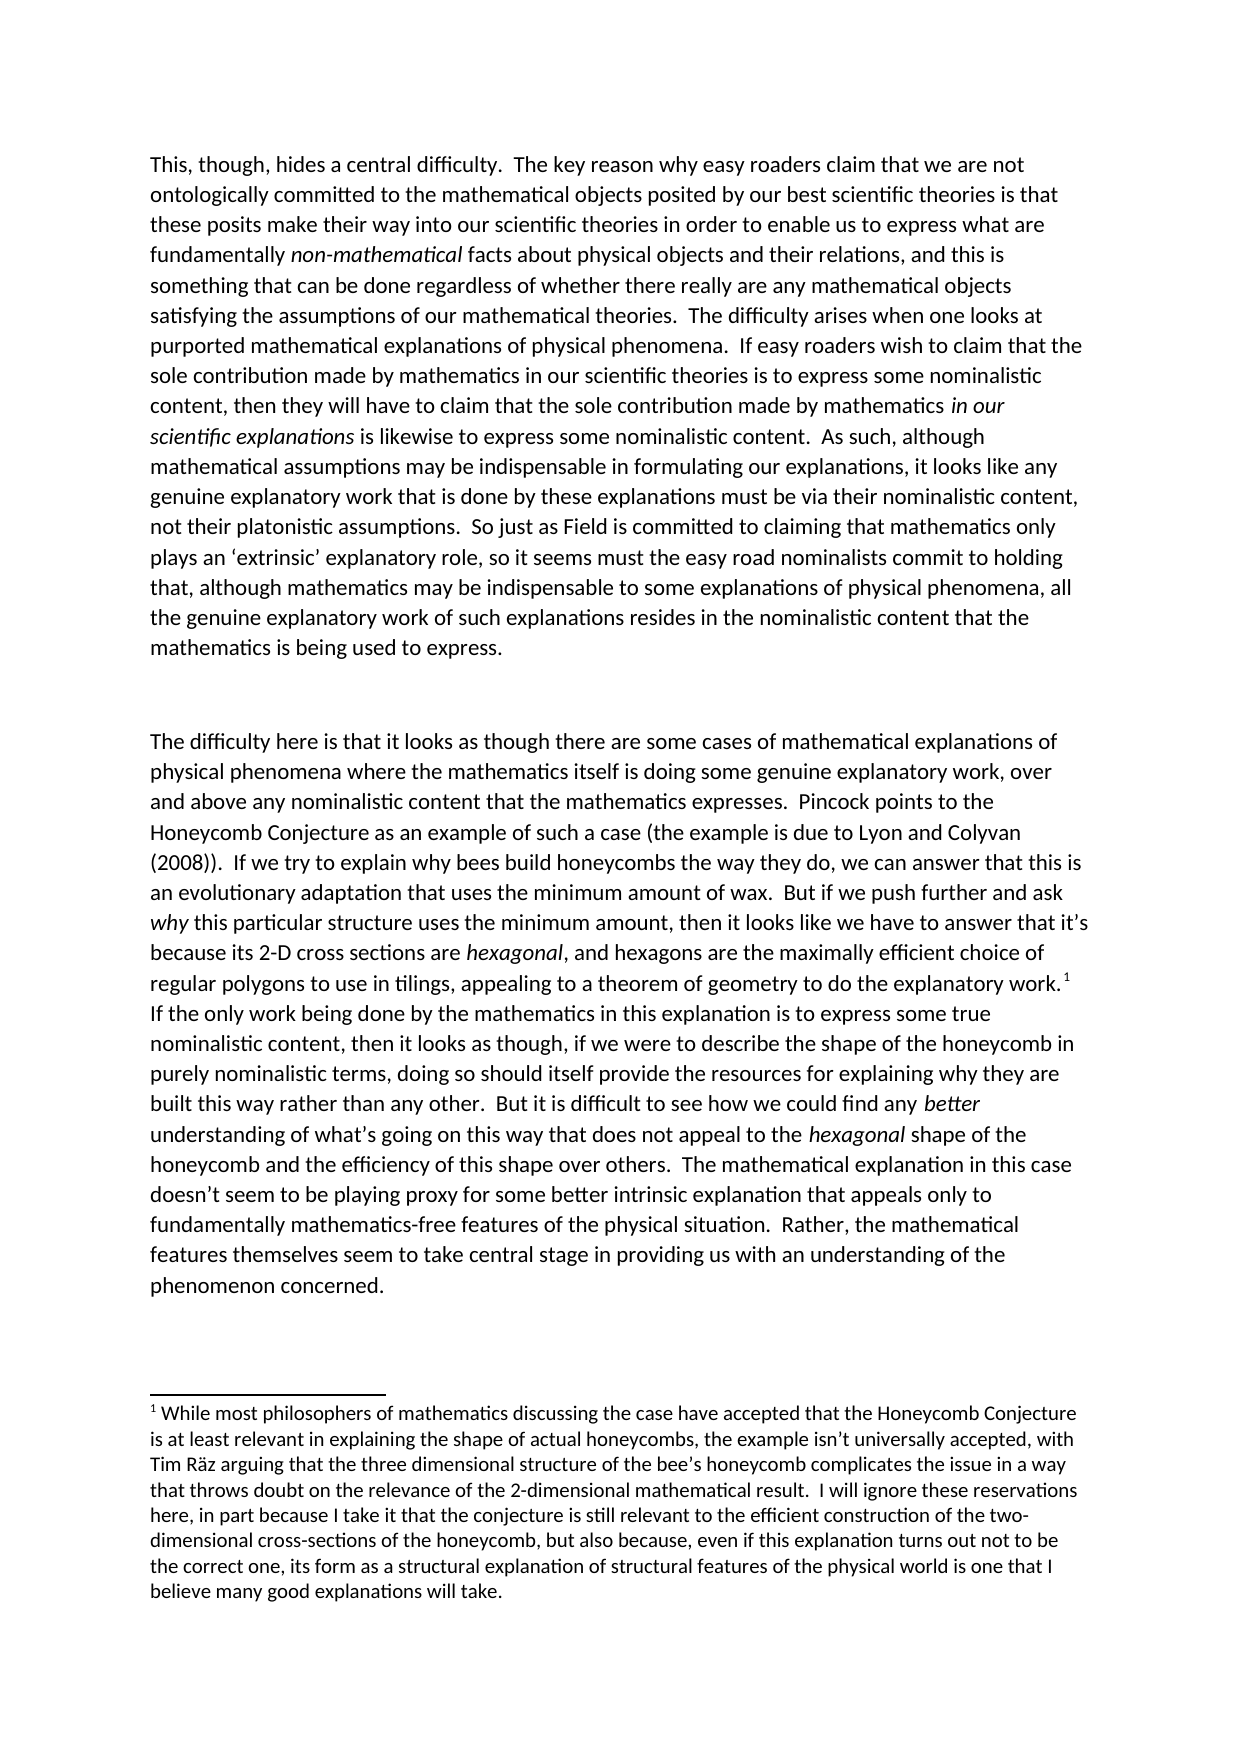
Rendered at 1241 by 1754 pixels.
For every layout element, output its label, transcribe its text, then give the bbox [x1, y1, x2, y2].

text This, though, hides a central difficulty. The key reason why easy roaders claim that we are not ontologically committed to the mathematical objects posited by our best scientific theories is that these posits make their way into our scientific theories in order to enable us to express what are fundamentally non-mathematical facts about physical objects and their relations, and this is something that can be done regardless of whether there really are any mathematical objects satisfying the assumptions of our mathematical theories. The difficulty arises when one looks at purported mathematical explanations of physical phenomena. If easy roaders wish to claim that the sole contribution made by mathematics in our scientific theories is to express some nominalistic content, then they will have to claim that the sole contribution made by mathematics in our scientific explanations is likewise to express some nominalistic content. As such, although mathematical assumptions may be indispensable in formulating our explanations, it looks like any genuine explanatory work that is done by these explanations must be via their nominalistic content, not their platonistic assumptions. So just as Field is committed to claiming that mathematics only plays an ‘extrinsic’ explanatory role, so it seems must the easy road nominalists commit to holding that, although mathematics may be indispensable to some explanations of physical phenomena, all the genuine explanatory work of such explanations resides in the nominalistic content that the mathematics is being used to express. [150, 150, 1090, 661]
text The difficulty here is that it looks as though there are some cases of mathematical explanations of physical phenomena where the mathematics itself is doing some genuine explanatory work, over and above any nominalistic content that the mathematics expresses. Pincock points to the Honeycomb Conjecture as an example of such a case (the example is due to Lyon and Colyvan (2008)). If we try to explain why bees build honeycombs the way they do, we can answer that this is an evolutionary adaptation that uses the minimum amount of wax. But if we push further and ask why this particular structure uses the minimum amount, then it looks like we have to answer that it’s because its 2-D cross sections are hexagonal, and hexagons are the maximally efficient choice of regular polygons to use in tilings, appealing to a theorem of geometry to do the explanatory work. If the only work being done by the mathematics in this explanation is to express some true nominalistic content, then it looks as though, if we were to describe the shape of the honeycomb in purely nominalistic terms, doing so should itself provide the resources for explaining why they are built this way rather than any other. But it is difficult to see how we could find any better understanding of what’s going on this way that does not appeal to the hexagonal shape of the honeycomb and the efficiency of this shape over others. The mathematical explanation in this case doesn’t seem to be playing proxy for some better intrinsic explanation that appeals only to fundamentally mathematics-free features of the physical situation. Rather, the mathematical features themselves seem to take central stage in providing us with an understanding of the phenomenon concerned. [150, 727, 1090, 1299]
